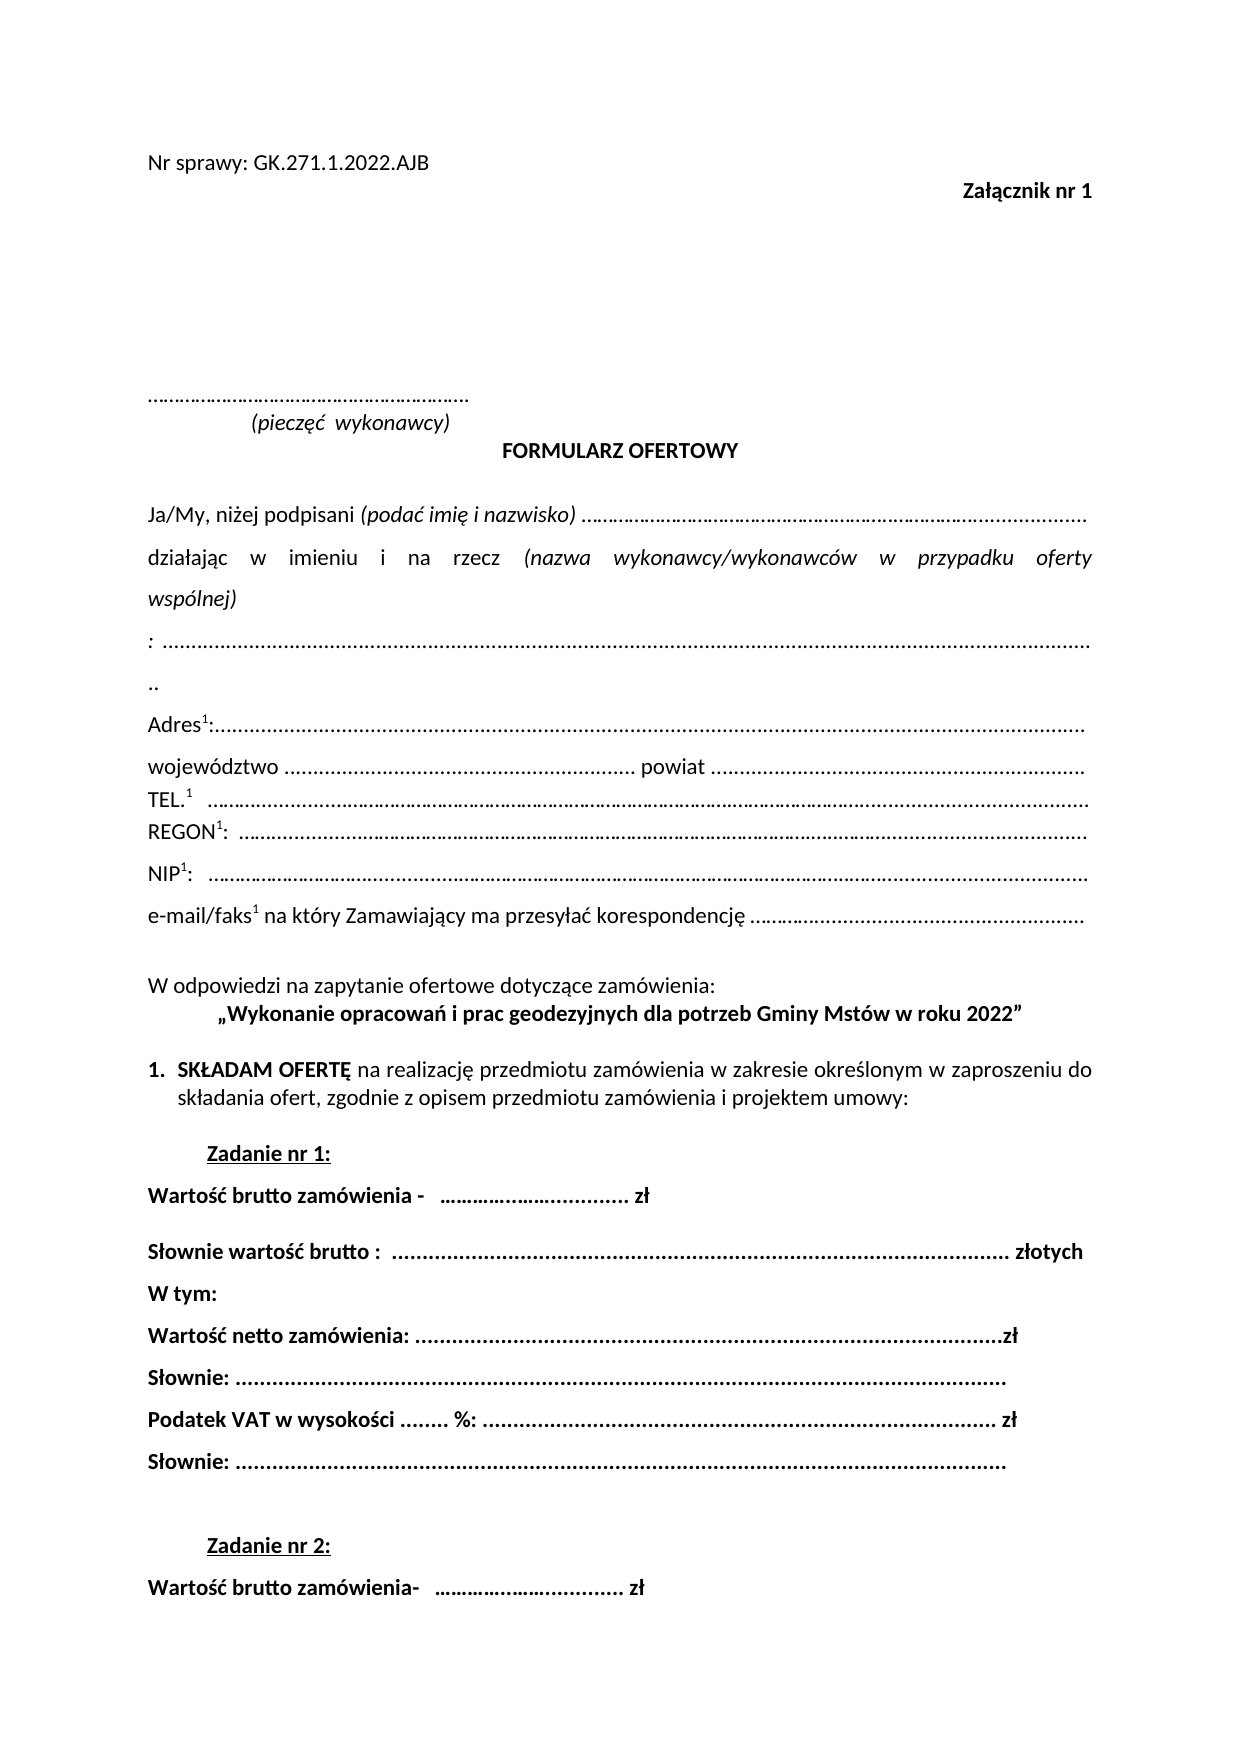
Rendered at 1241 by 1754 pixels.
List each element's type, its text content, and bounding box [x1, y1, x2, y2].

text Słownie: .............................................................................................................................. [148, 1447, 1092, 1475]
text REGON1: ……................………………………………………………………………………….…..………................................... [148, 817, 1092, 845]
text Słownie wartość brutto : ..................................................................................................... złotych [148, 1237, 1092, 1265]
list SKŁADAM OFERTĘ na realizację przedmiotu zamówienia w zakresie określonym w zaproszeniu do składania ofert, zgodnie z opisem przedmiotu zamówienia i projektem umowy: [148, 1055, 1092, 1111]
text NIP1: …………………………................………………………………………………………………..…….................................... [148, 859, 1092, 887]
text (pieczęć wykonawcy) [148, 408, 1092, 436]
text Nr sprawy: GK.271.1.2022.AJB [148, 148, 1092, 176]
text Wartość brutto zamówienia - …………..……............. zł [148, 1181, 1092, 1209]
text e-mail/faks1 na który Zamawiający ma przesyłać korespondencję …………............................................... [148, 901, 1092, 929]
text Adres1:....................................................................................................................................................... [148, 711, 1092, 738]
text TEL.1 ………................……………………………………………………………….……………………........................................ [148, 785, 1092, 813]
text Ja/My, niżej podpisani (podać imię i nazwisko) …………………………………………………..…………….................... [148, 501, 1092, 529]
text Zadanie nr 2: [148, 1531, 1092, 1559]
text Wartość brutto zamówienia- …………..……............. zł [148, 1573, 1092, 1601]
text W odpowiedzi na zapytanie ofertowe dotyczące zamówienia: [148, 971, 1092, 999]
text ……………………………………………………. [148, 380, 1092, 408]
text Słownie: .............................................................................................................................. [148, 1363, 1092, 1391]
text W tym: [148, 1279, 1092, 1307]
text Załącznik nr 1 [148, 176, 1092, 204]
text Podatek VAT w wysokości ........ %: .................................................................................... zł [148, 1405, 1092, 1433]
text Wartość netto zamówienia: ................................................................................................zł [148, 1321, 1092, 1349]
text FORMULARZ OFERTOWY [148, 436, 1092, 464]
text działając w imieniu i na rzecz (nazwa wykonawcy/wykonawców w przypadku oferty wspólnej): ................................................................................................................................................................... [148, 543, 1092, 697]
text „Wykonanie opracowań i prac geodezyjnych dla potrzeb Gminy Mstów w roku 2022” [148, 999, 1092, 1027]
text województwo ............................................................. powiat ................................................................. [148, 752, 1092, 781]
text Zadanie nr 1: [148, 1139, 1092, 1167]
